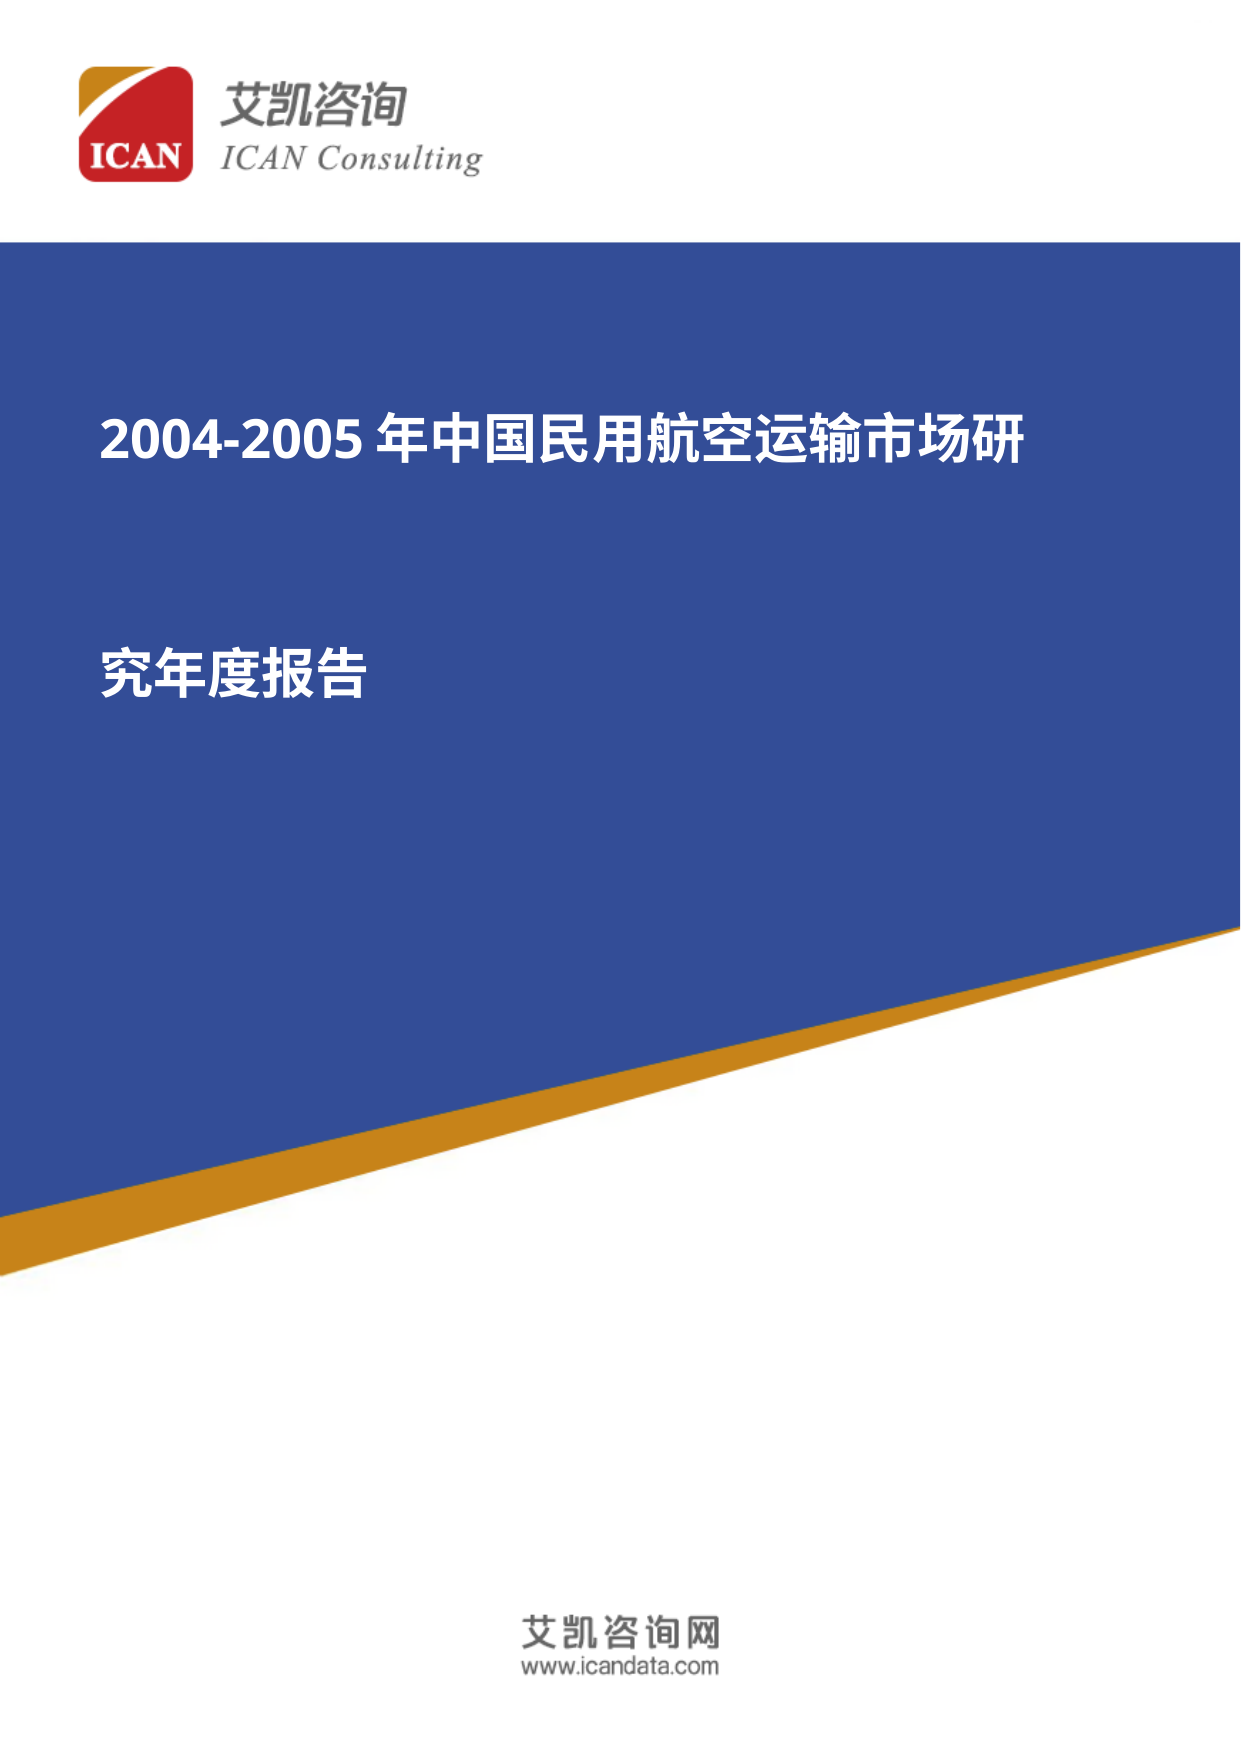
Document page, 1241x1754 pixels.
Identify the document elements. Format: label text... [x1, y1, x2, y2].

picture [0, 5, 1241, 1754]
subtitle 2004-2005年中国民用航空运输市场研究年度报告 [99, 386, 1053, 718]
